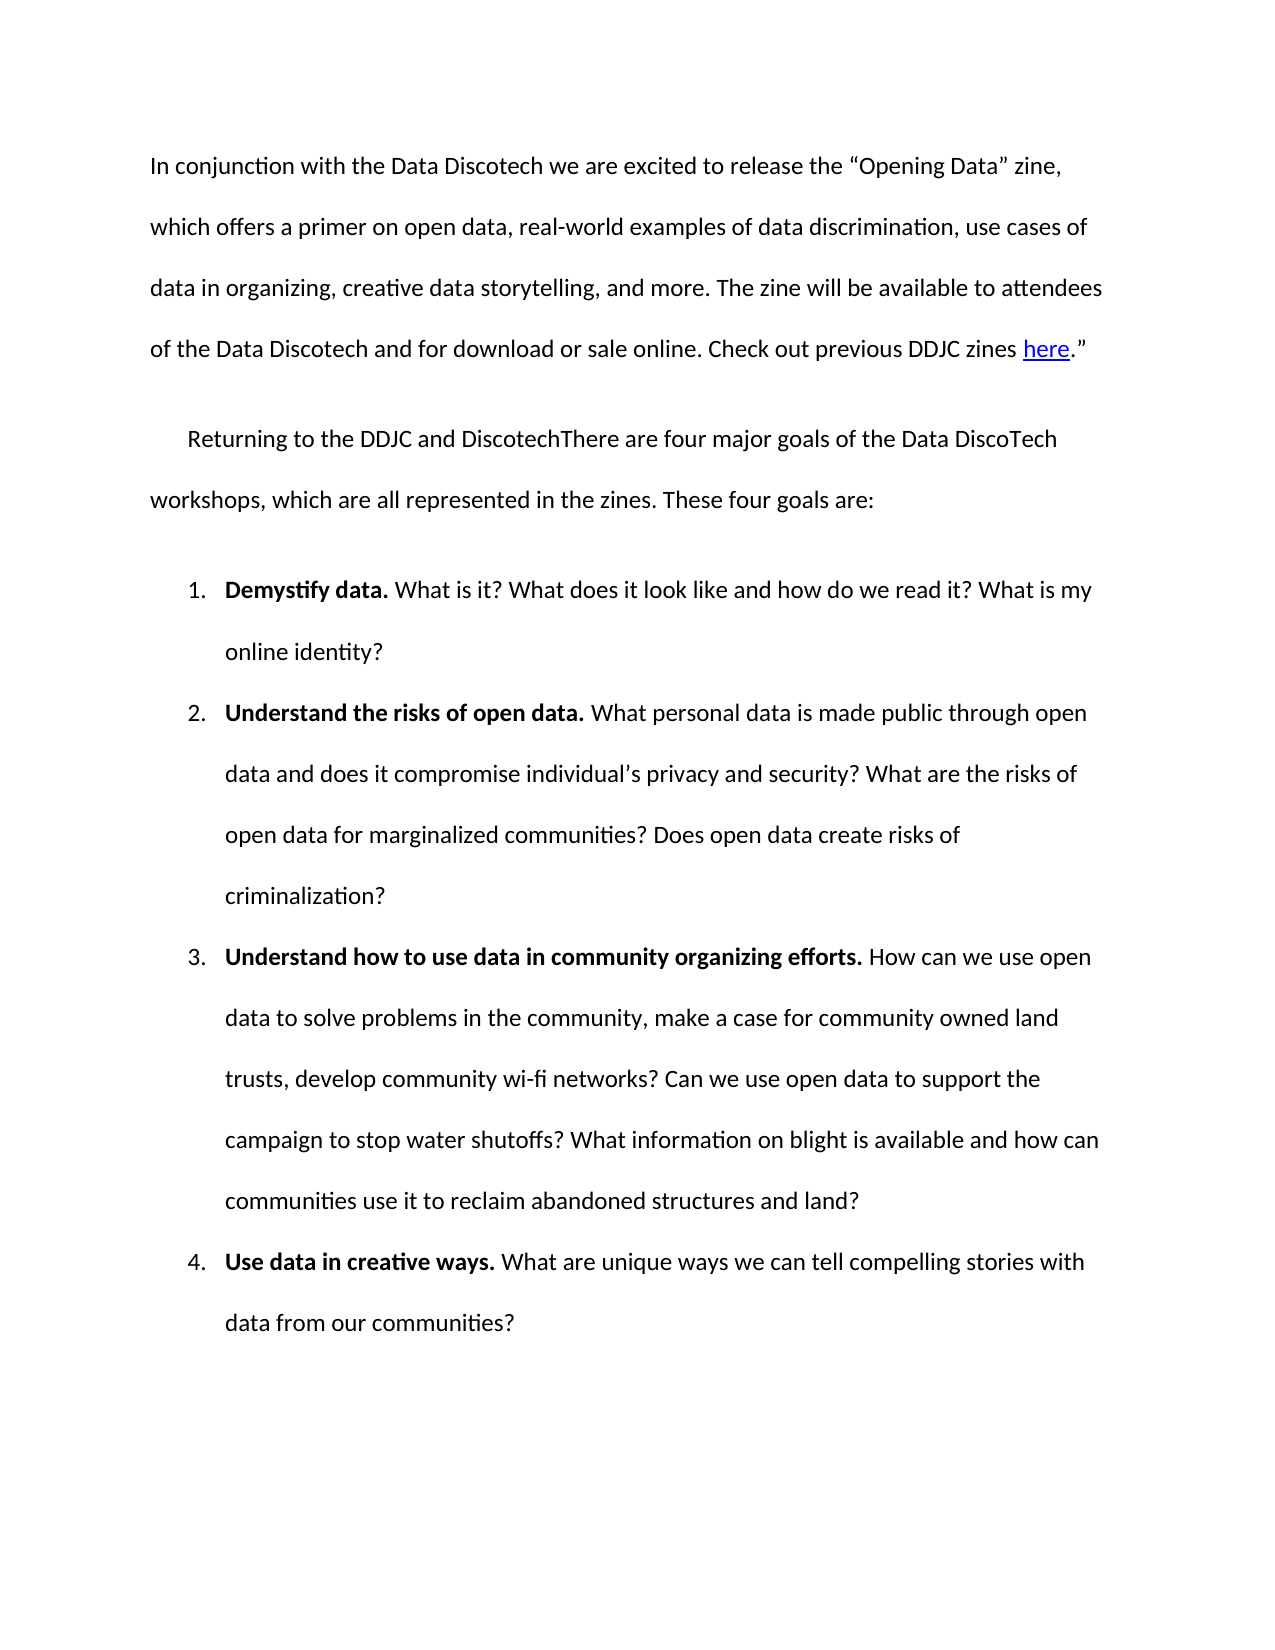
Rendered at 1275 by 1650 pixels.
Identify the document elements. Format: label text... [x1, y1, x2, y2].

text Returning to the DDJC and DiscotechThere are four major goals of the Data DiscoTech workshops, which are all represented in the zines. These four goals are: [150, 423, 1125, 515]
text In conjunction with the Data Discotech we are excited to release the “Opening Data” zine, which offers a primer on open data, real-world examples of data discrimination, use cases of data in organizing, creative data storytelling, and more. The zine will be available to attendees of the Data Discotech and for download or sale online. Check out previous DDJC zines here.” [150, 150, 1125, 364]
list Understand how to use data in community organizing efforts. How can we use open data to solve problems in the community, make a case for community owned land trusts, develop community wi-fi networks? Can we use open data to support the campaign to stop water shutoffs? What information on blight is available and how can communities use it to reclaim abandoned structures and land? [187, 941, 1125, 1216]
list Demystify data. What is it? What does it look like and how do we read it? What is my online identity? [187, 574, 1125, 666]
list Understand the risks of open data. What personal data is made public through open data and does it compromise individual’s privacy and security? What are the risks of open data for marginalized communities? Does open data create risks of criminalization? [187, 697, 1125, 910]
list Use data in creative ways. What are unique ways we can tell compelling stories with data from our communities? [187, 1246, 1125, 1338]
